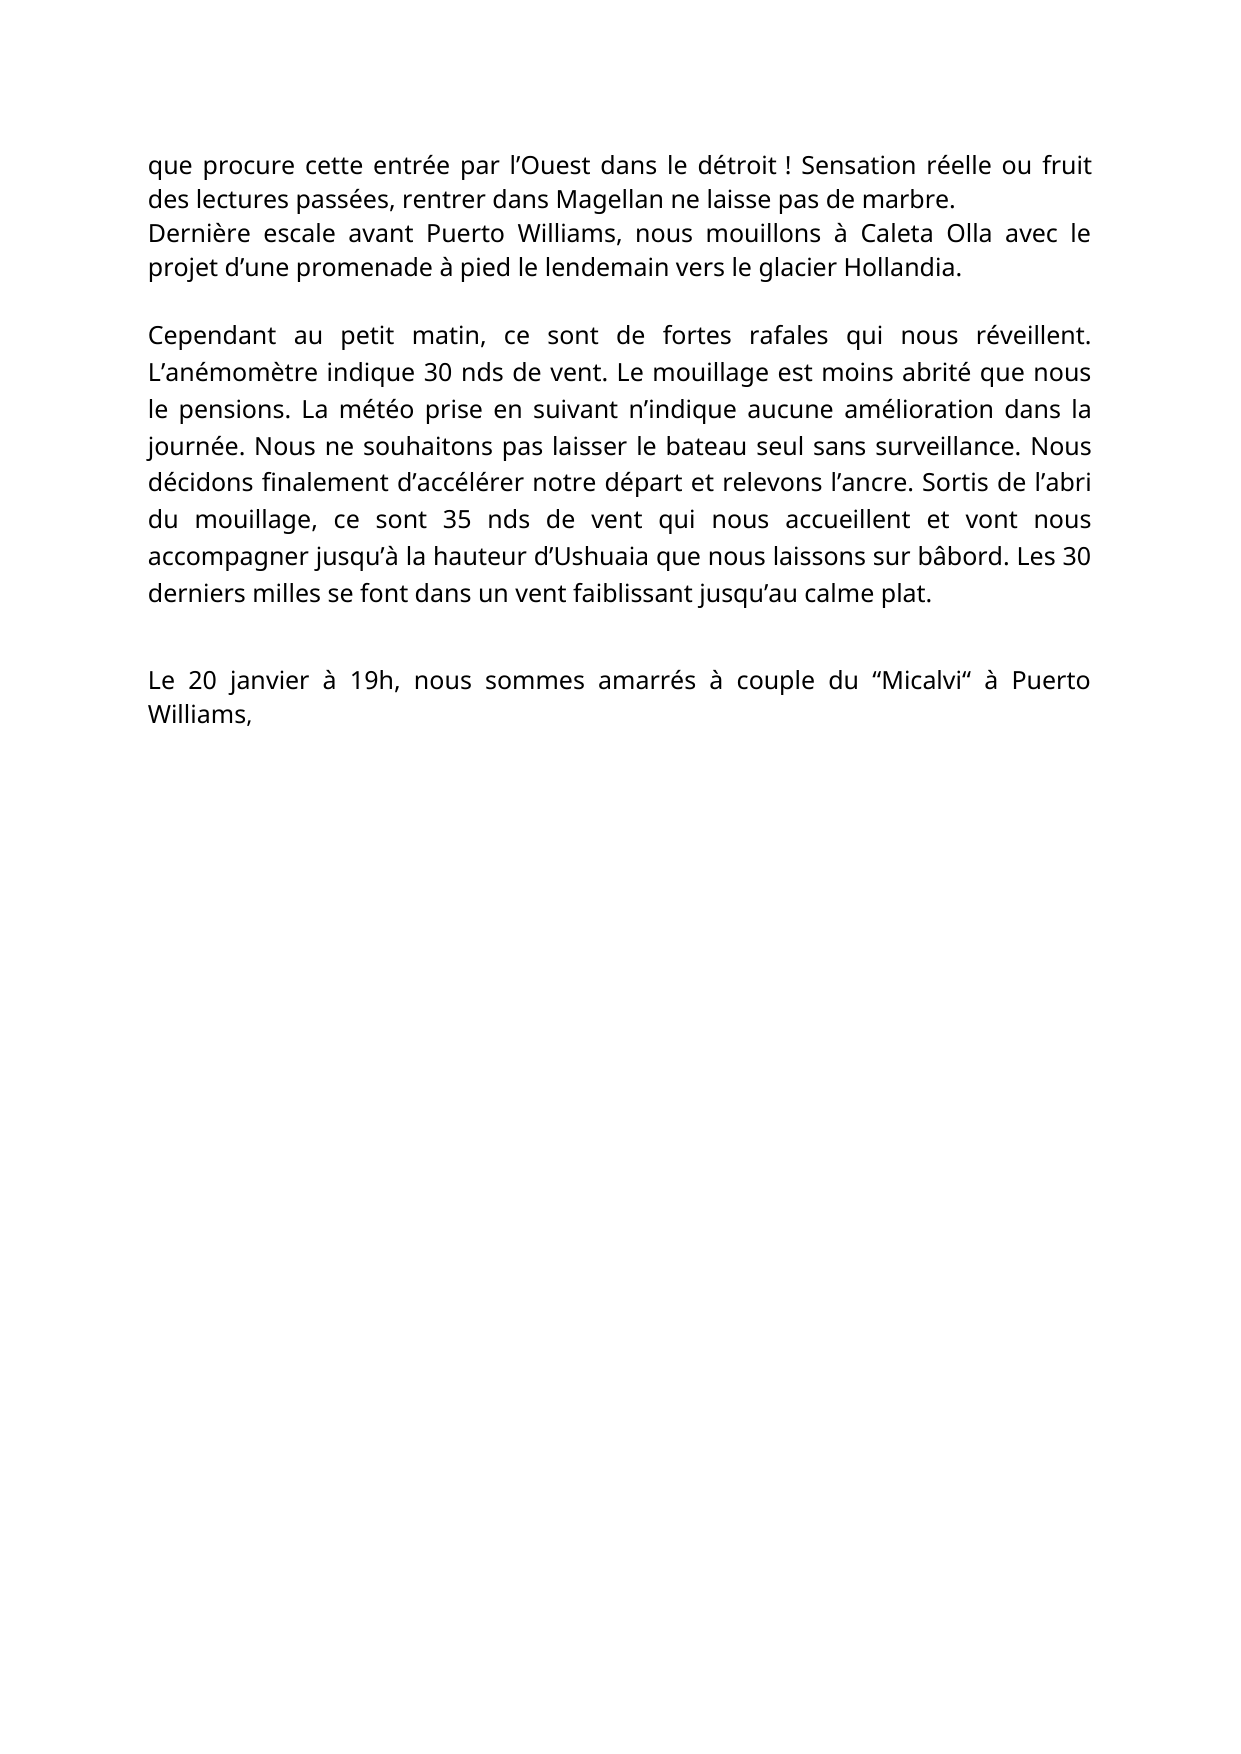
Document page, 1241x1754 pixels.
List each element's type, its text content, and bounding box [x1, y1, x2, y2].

text Dernière escale avant Puerto Williams, nous mouillons à Caleta Olla avec le projet d’une promenade à pied le lendemain vers le glacier Hollandia. [148, 216, 1093, 284]
text Cependant au petit matin, ce sont de fortes rafales qui nous réveillent. L’anémomètre indique 30 nds de vent. Le mouillage est moins abrité que nous le pensions. La météo prise en suivant n’indique aucune amélioration dans la journée. Nous ne souhaitons pas laisser le bateau seul sans surveillance. Nous décidons finalement d’accélérer notre départ et relevons l’ancre. Sortis de l’abri du mouillage, ce sont 35 nds de vent qui nous accueillent et vont nous accompagner jusqu’à la hauteur d’Ushuaia que nous laissons sur bâbord. Les 30 derniers milles se font dans un vent faiblissant jusqu’au calme plat. [148, 318, 1093, 609]
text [148, 148, 1093, 216]
text Le 20 janvier à 19h, nous sommes amarrés à couple du “Micalvi“ à Puerto Williams, [148, 663, 1093, 731]
